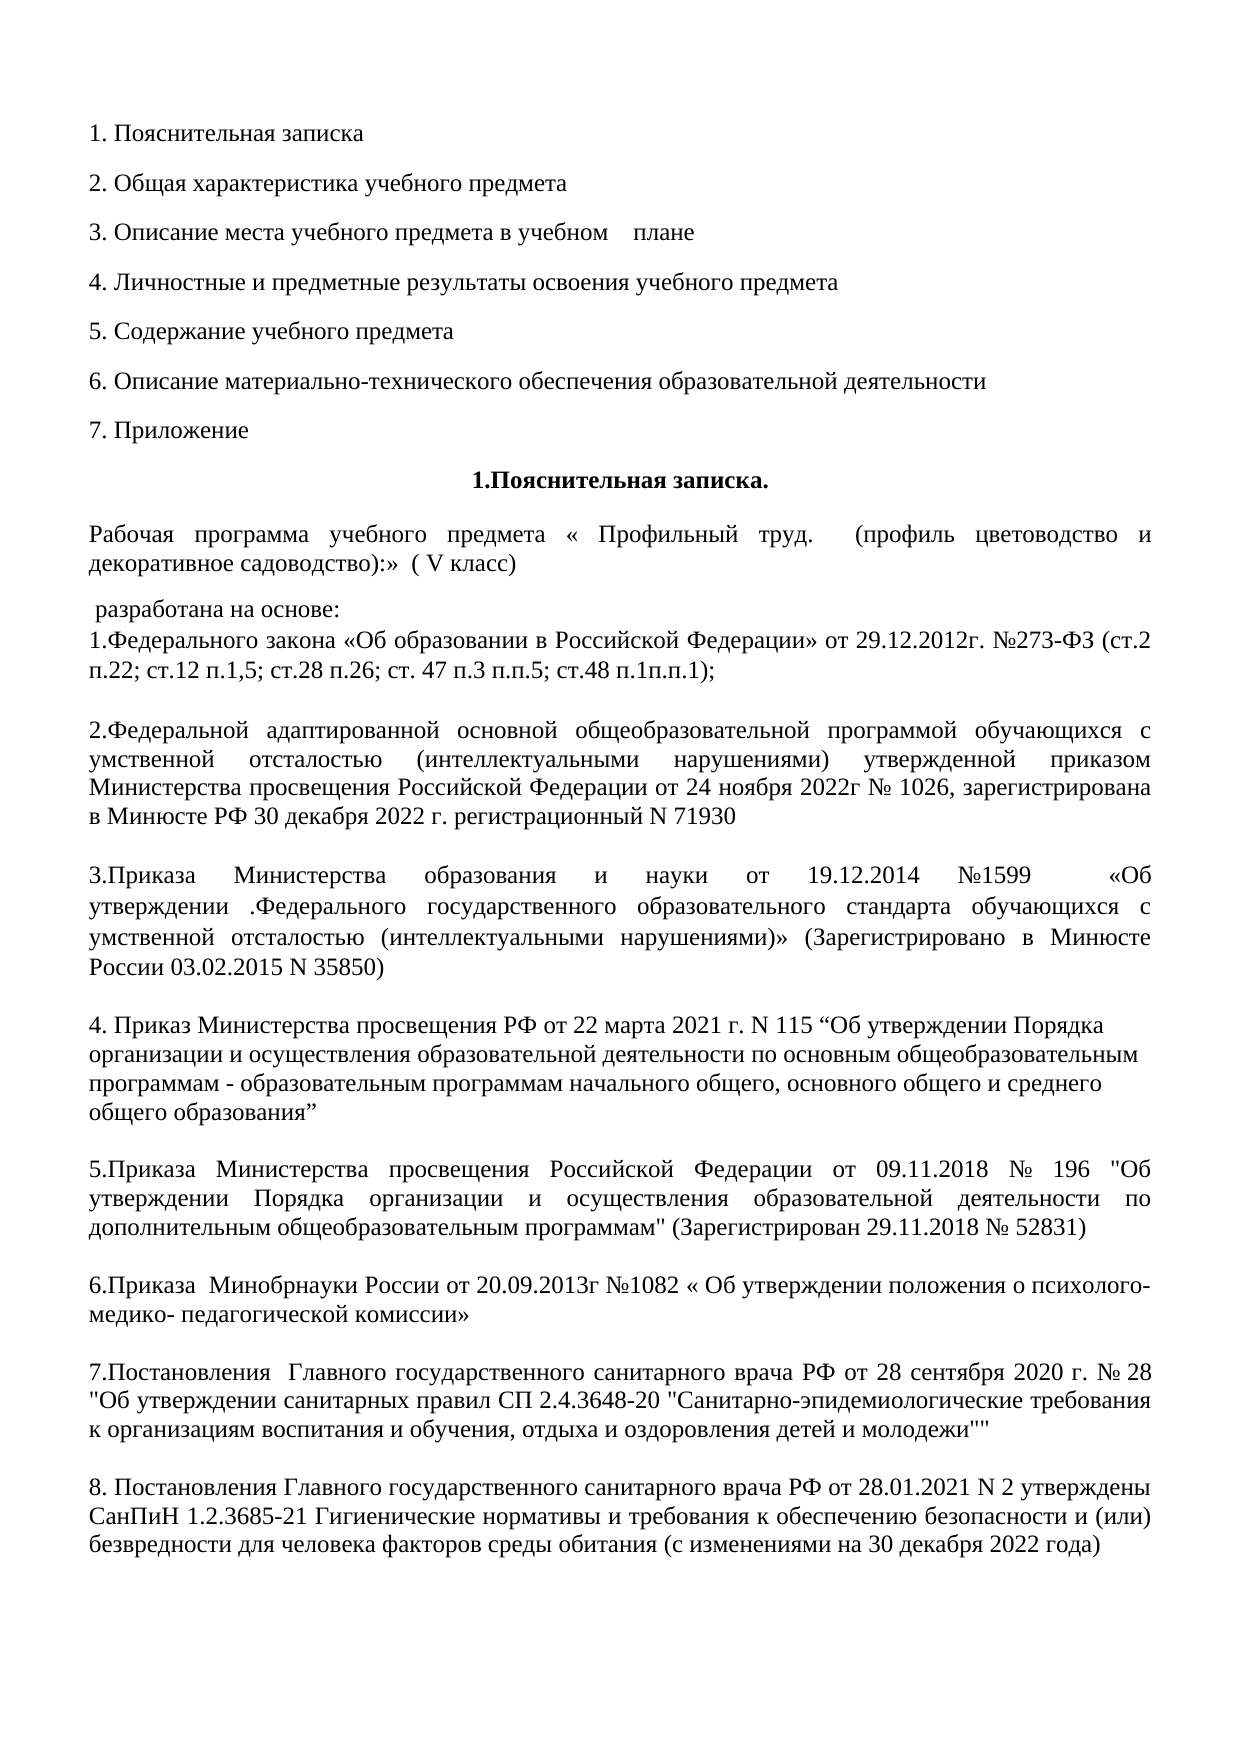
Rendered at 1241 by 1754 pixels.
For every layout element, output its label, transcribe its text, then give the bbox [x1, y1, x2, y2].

text 2. Общая характеристика учебного предмета [74, 168, 1152, 196]
text 6.Приказа Минобрнауки России от 20.09.2013г №1082 « Об утверждении положения о психолого- медико- педагогической комиссии» [89, 1270, 1152, 1327]
text 3.Приказа Министерства образования и науки от 19.12.2014 №1599 «Об утверждении .Федерального государственного образовательного стандарта обучающихся с умственной отсталостью (интеллектуальными нарушениями)» (Зарегистрировано в Минюсте России 03.02.2015 N 35850) [89, 859, 1152, 981]
text 2.Федеральной адаптированной основной общеобразовательной программой обучающихся с умственной отсталостью (интеллектуальными нарушениями) утвержденной приказом Министерства просвещения Российской Федерации от 24 ноября 2022г № 1026, зарегистрирована в Минюсте РФ 30 декабря 2022 г. регистрационный N 71930 [89, 715, 1152, 830]
text Рабочая программа учебного предмета « Профильный труд. (профиль цветоводство и декоративное садоводство):» ( V класс) [89, 519, 1152, 577]
text 5. Содержание учебного предмета [74, 316, 1152, 345]
text 4. Приказ Министерства просвещения РФ от 22 марта 2021 г. N 115 “Об утверждении Порядка организации и осуществления образовательной деятельности по основным общеобразовательным программам - образовательным программам начального общего, основного общего и среднего общего образования” [89, 1010, 1152, 1125]
text 1.Федерального закона «Об образовании в Российской Федерации» от 29.12.2012г. №273-ФЗ (ст.2 п.22; ст.12 п.1,5; ст.28 п.26; ст. 47 п.3 п.п.5; ст.48 п.1п.п.1); [89, 623, 1152, 684]
text 4. Личностные и предметные результаты освоения учебного предмета [74, 267, 1152, 296]
text 7. Приложение [74, 416, 1152, 444]
text 1. Пояснительная записка [74, 118, 1152, 147]
text 6. Описание материально-технического обеспечения образовательной деятельности [74, 366, 1152, 395]
text 8. Постановления Главного государственного санитарного врача РФ от 28.01.2021 N 2 утверждены СанПиН 1.2.3685-21 Гигиенические нормативы и требования к обеспечению безопасности и (или) безвредности для человека факторов среды обитания (с изменениями на 30 декабря 2022 года) [89, 1472, 1152, 1558]
text 3. Описание места учебного предмета в учебном плане [74, 217, 1152, 246]
text 1.Пояснительная записка. [74, 465, 1152, 494]
text 7.Постановления Главного государственного санитарного врача РФ от 28 сентября 2020 г. № 28 "Об утверждении санитарных правил СП 2.4.3648-20 "Санитарно-эпидемиологические требования к организациям воспитания и обучения, отдыха и оздоровления детей и молодежи"" [89, 1357, 1152, 1443]
text разработана на основе: [89, 592, 1152, 623]
text 5.Приказа Министерства просвещения Российской Федерации от 09.11.2018 № 196 "Об утверждении Порядка организации и осуществления образовательной деятельности по дополнительным общеобразовательным программам" (Зарегистрирован 29.11.2018 № 52831) [89, 1154, 1152, 1241]
